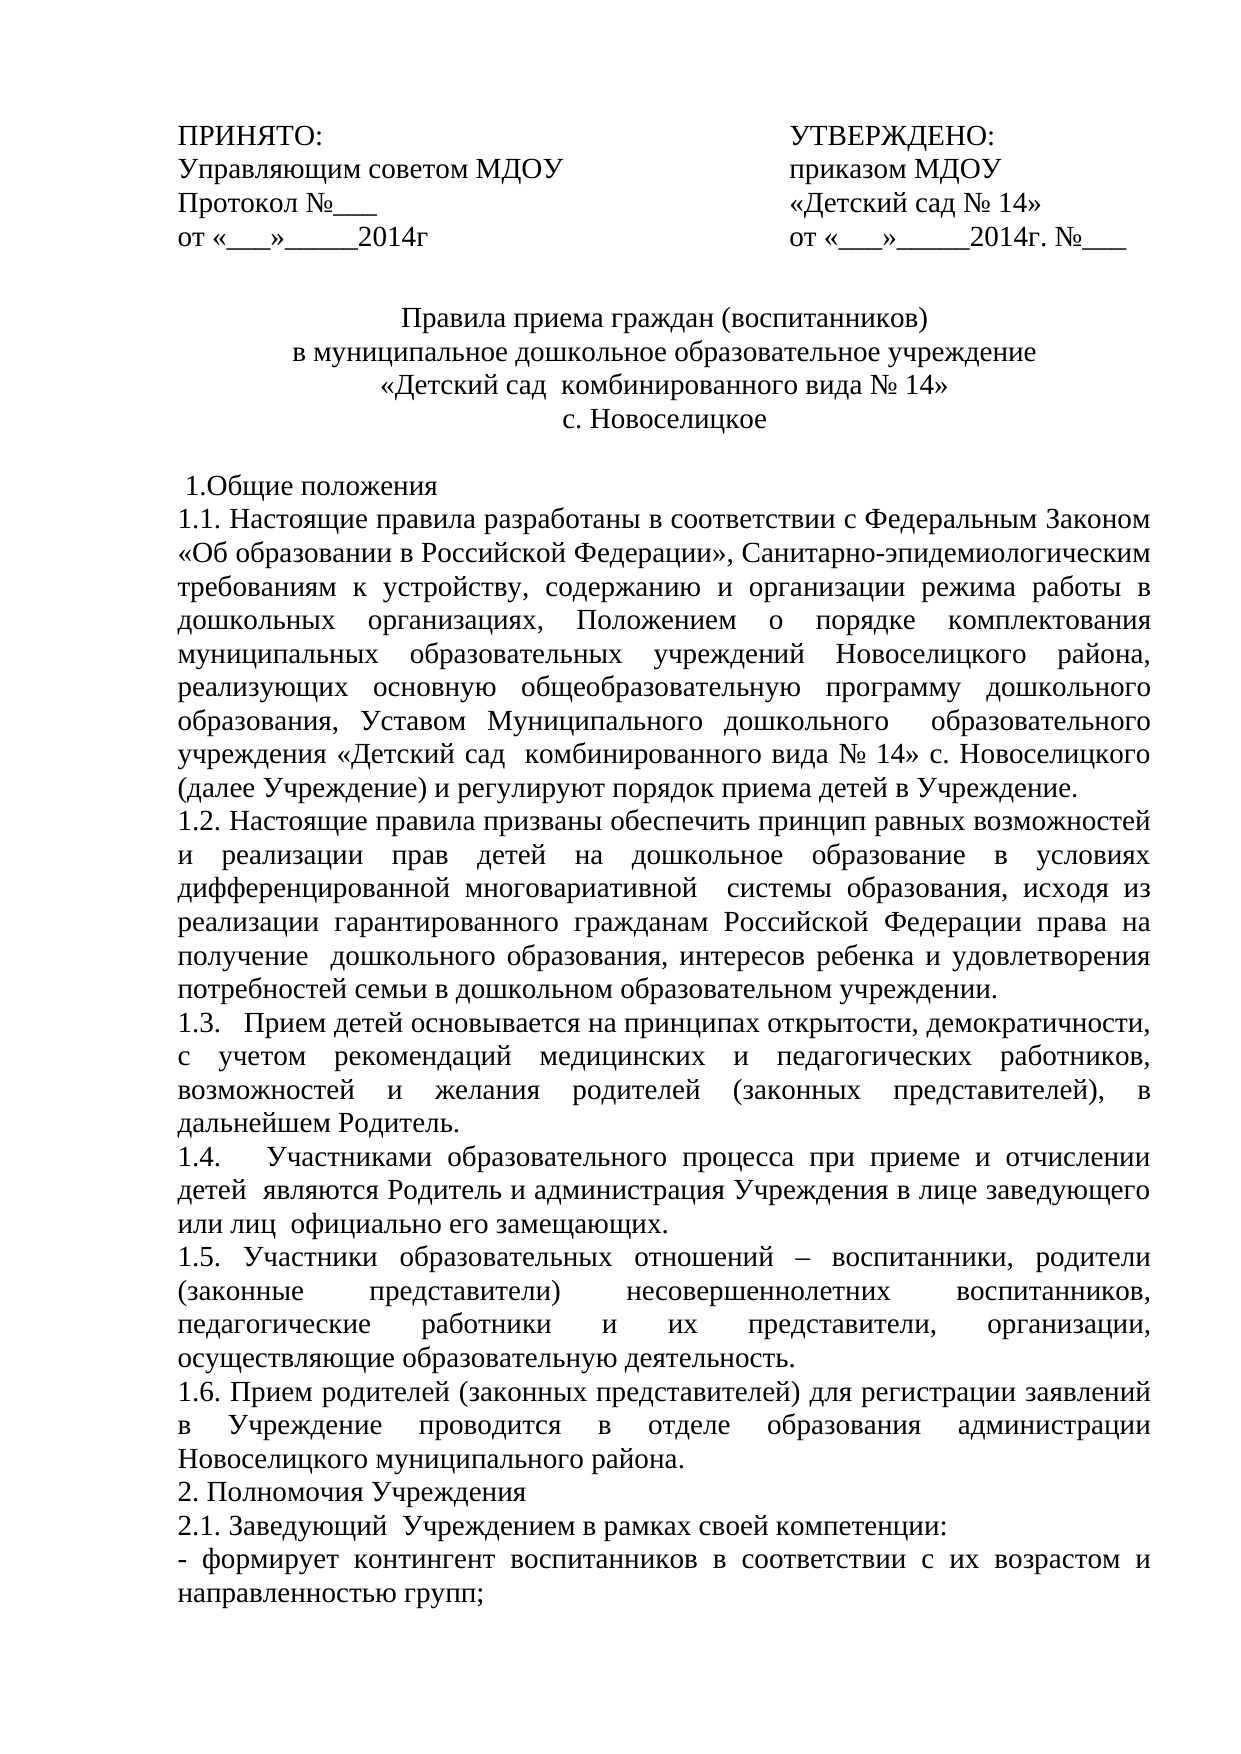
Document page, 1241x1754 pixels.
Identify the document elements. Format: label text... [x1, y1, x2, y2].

text с. Новоселицкое [177, 401, 1152, 434]
text «Детский сад комбинированного вида № 14» [177, 367, 1152, 401]
text 1.Общие положения [177, 468, 1152, 502]
text 1.5. Участники образовательных отношений – воспитанники, родители (законные представители) несовершеннолетних воспитанников, педагогические работники и их представители, организации, осуществляющие образовательную деятельность. [177, 1239, 1152, 1374]
text 1.3. Прием детей основывается на принципах открытости, демократичности, с учетом рекомендаций медицинских и педагогических работников, возможностей и желания родителей (законных представителей), в дальнейшем Родитель. [177, 1005, 1152, 1139]
text 2.1. Заведующий Учреждением в рамках своей компетенции: [177, 1508, 1152, 1541]
text ПРИНЯТО: УТВЕРЖДЕНО: [177, 118, 1152, 152]
text в муниципальное дошкольное образовательное учреждение [177, 334, 1152, 367]
text Управляющим советом МДОУ приказом МДОУ [177, 152, 1152, 185]
text 1.6. Прием родителей (законных представителей) для регистрации заявлений в Учреждение проводится в отделе образования администрации Новоселицкого муниципального района. [177, 1374, 1152, 1474]
text 1.1. Настоящие правила разработаны в соответствии с Федеральным Законом «Об образовании в Российской Федерации», Санитарно-эпидемиологическим требованиям к устройству, содержанию и организации режима работы в дошкольных организациях, Положением о порядке комплектования муниципальных образовательных учреждений Новоселицкого района, реализующих основную общеобразовательную программу дошкольного образования, Уставом Муниципального дошкольного образовательного учреждения «Детский сад комбинированного вида № 14» с. Новоселицкого (далее Учреждение) и регулируют порядок приема детей в Учреждение. [177, 502, 1152, 803]
text 1.4. Участниками образовательного процесса при приеме и отчислении детей являются Родитель и администрация Учреждения в лице заведующего или лиц официально его замещающих. [177, 1139, 1152, 1239]
text Правила приема граждан (воспитанников) [177, 300, 1152, 334]
text от «___»_____2014г от «___»_____2014г. №___ [177, 219, 1152, 252]
text 2. Полномочия Учреждения [177, 1474, 1152, 1508]
text - формирует контингент воспитанников в соответствии с их возрастом и направленностью групп; [177, 1541, 1152, 1608]
text 1.2. Настоящие правила призваны обеспечить принцип равных возможностей и реализации прав детей на дошкольное образование в условиях дифференцированной многовариативной системы образования, исходя из реализации гарантированного гражданам Российской Федерации права на получение дошкольного образования, интересов ребенка и удовлетворения потребностей семьи в дошкольном образовательном учреждении. [177, 803, 1152, 1005]
text Протокол №___ «Детский сад № 14» [177, 185, 1152, 219]
